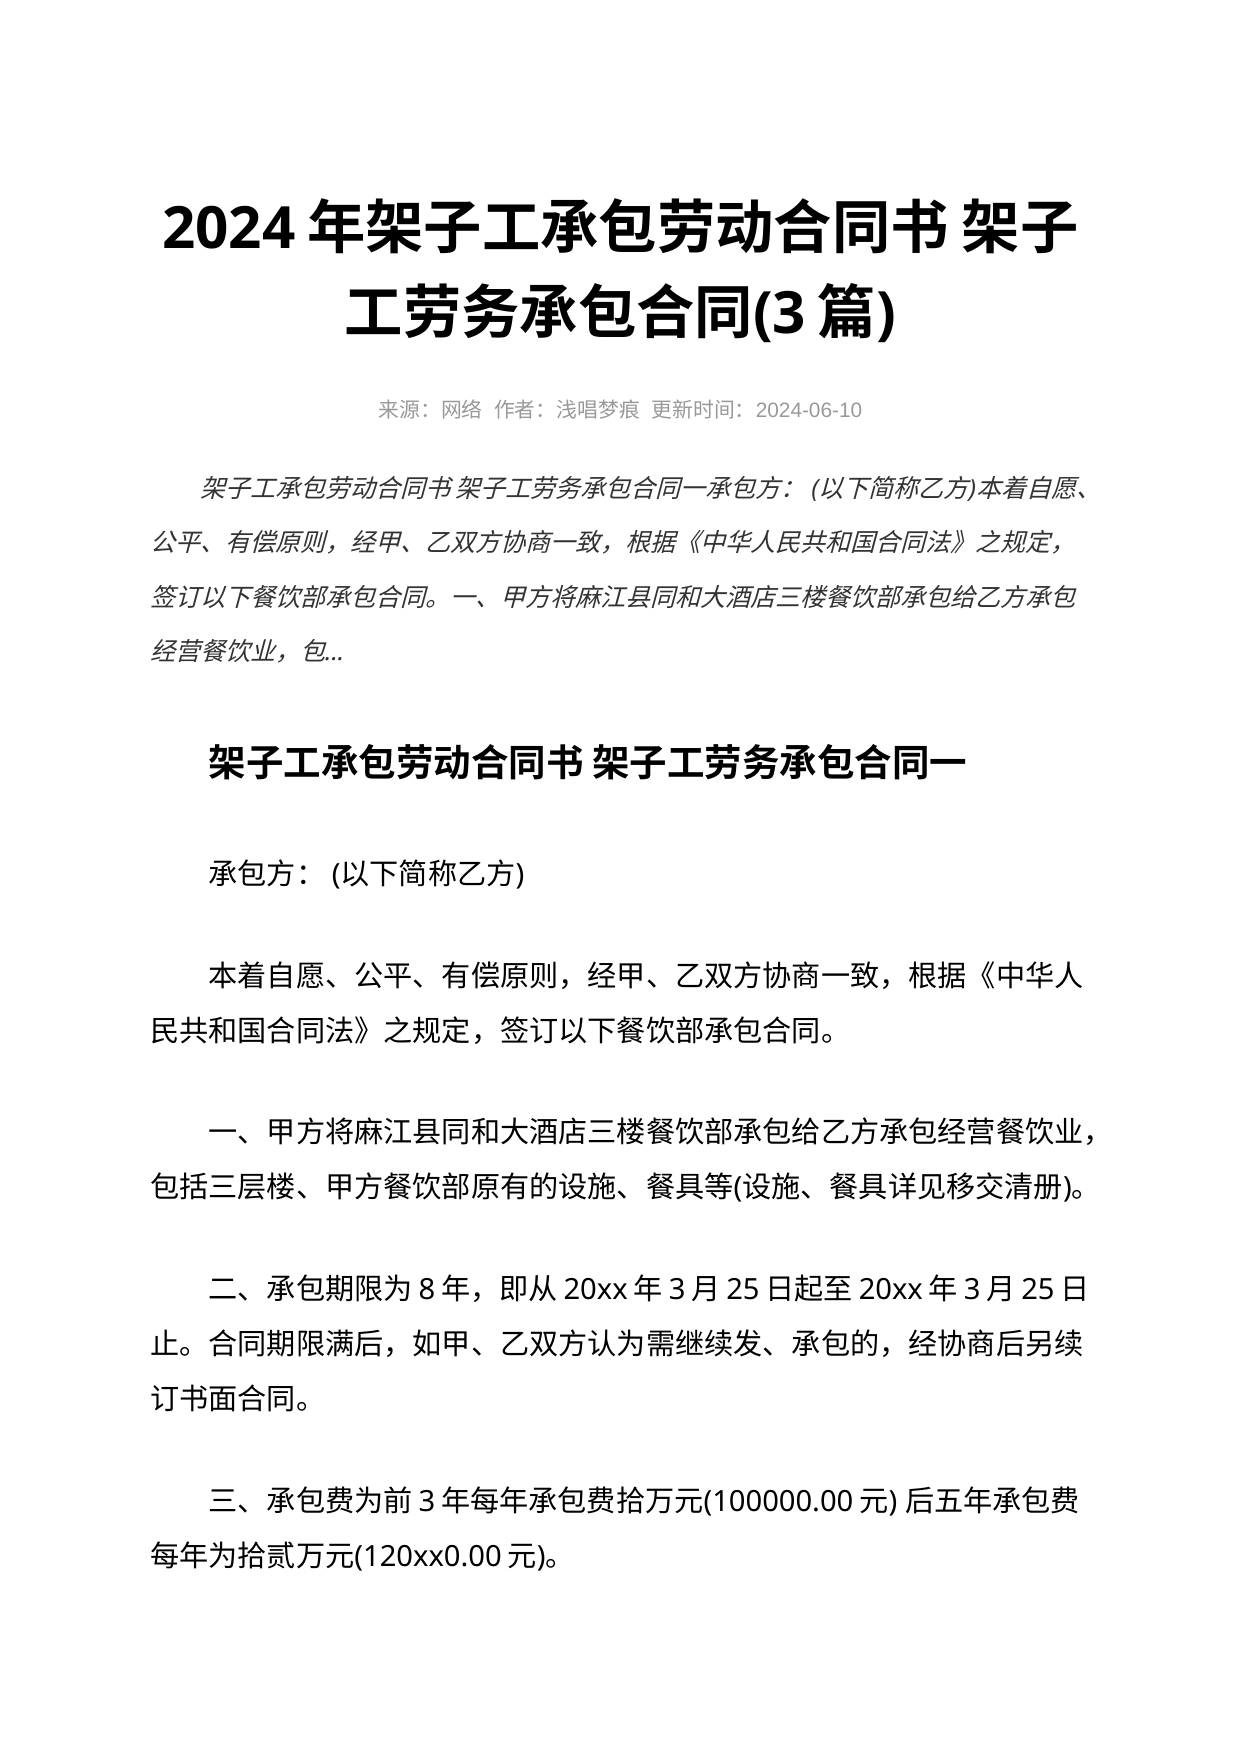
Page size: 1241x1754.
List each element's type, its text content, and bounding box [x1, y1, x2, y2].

text 三、承包费为前3年每年承包费拾万元(100000.00元) 后五年承包费每年为拾贰万元(120xx0.00元)。 [150, 1477, 1090, 1575]
text 二、承包期限为8年，即从20xx年3月25日起至20xx年3月25日止。合同期限满后，如甲、乙双方认为需继续发、承包的，经协商后另续订书面合同。 [150, 1266, 1090, 1418]
text 一、甲方将麻江县同和大酒店三楼餐饮部承包给乙方承包经营餐饮业，包括三层楼、甲方餐饮部原有的设施、餐具等(设施、餐具详见移交清册)。 [150, 1109, 1090, 1206]
text 本着自愿、公平、有偿原则，经甲、乙双方协商一致，根据《中华人民共和国合同法》之规定，签订以下餐饮部承包合同。 [150, 952, 1090, 1049]
text 架子工承包劳动合同书 架子工劳务承包合同一承包方： (以下简称乙方)本着自愿、公平、有偿原则，经甲、乙双方协商一致，根据《中华人民共和国合同法》之规定，签订以下餐饮部承包合同。一、甲方将麻江县同和大酒店三楼餐饮部承包给乙方承包经营餐饮业，包... [150, 468, 1090, 668]
text 承包方： (以下简称乙方) [150, 850, 1090, 893]
text 来源：网络 作者：浅唱梦痕 更新时间：2024-06-10 [150, 398, 1090, 422]
text 架子工承包劳动合同书 架子工劳务承包合同一 [150, 733, 1090, 787]
subtitle 2024年架子工承包劳动合同书 架子工劳务承包合同(3篇) [150, 181, 1090, 351]
